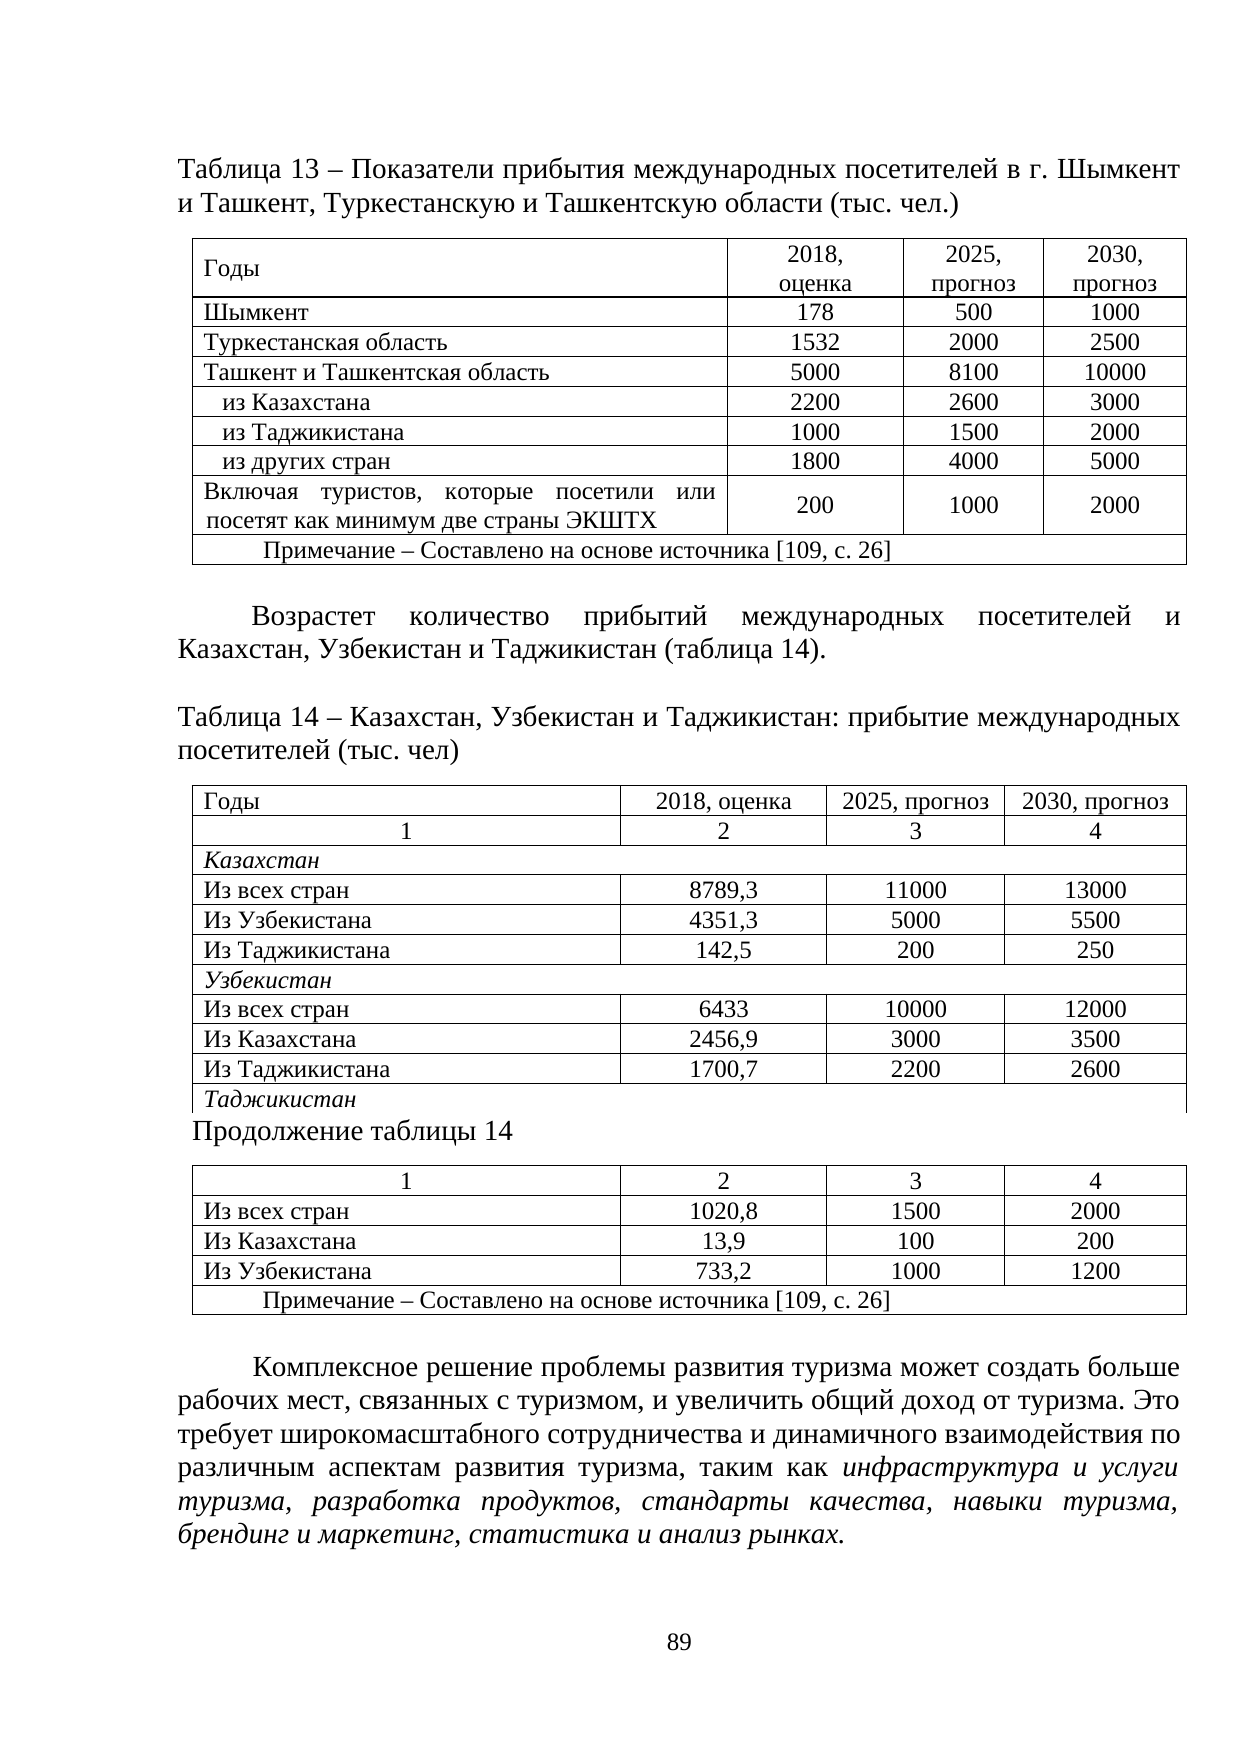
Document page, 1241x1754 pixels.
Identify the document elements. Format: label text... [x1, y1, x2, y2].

table_cell 2600 [904, 387, 1043, 416]
table_cell 5500 [1005, 905, 1186, 934]
table_cell 1500 [827, 1196, 1004, 1225]
table_cell 2600 [1005, 1054, 1186, 1083]
table_cell 100 [827, 1226, 1004, 1255]
table_cell 1 [193, 1166, 620, 1195]
table_cell 200 [1005, 1226, 1186, 1255]
table_cell 1700,7 [621, 1054, 826, 1083]
table_cell Из Таджикистана [193, 1054, 620, 1083]
table_cell 1200 [1005, 1256, 1186, 1284]
table_cell Продолжение таблицы 14 [192, 1113, 1186, 1165]
table_cell 11000 [827, 875, 1004, 904]
table_cell Из всех стран [193, 875, 620, 904]
table_cell Узбекистан [193, 965, 1186, 993]
table_header 2018, оценка [728, 239, 903, 296]
table_cell 2000 [1044, 476, 1186, 534]
table_cell 1000 [904, 476, 1043, 534]
table_cell Из всех стран [193, 1196, 620, 1225]
table_cell 1020,8 [621, 1196, 826, 1225]
table_cell 4351,3 [621, 905, 826, 934]
table_cell 1000 [728, 417, 903, 445]
table_header Годы [193, 239, 727, 296]
table_cell Из Таджикистана [193, 935, 620, 964]
table_cell 12000 [1005, 995, 1186, 1023]
table_cell 1800 [728, 446, 903, 475]
table_cell 3 [827, 816, 1004, 844]
table_cell 2200 [827, 1054, 1004, 1083]
table_cell 142,5 [621, 935, 826, 964]
table_cell 10000 [827, 995, 1004, 1023]
list Комплексное решение проблемы развития туризма может создать больше рабочих мест, связанных с туризмом, и увеличить общий доход от туризма. Это требует широкомасштабного сотрудничества и динамичного взаимодействия по различным аспектам развития туризма, таким как инфраструктура и услуги туризма, разработка продуктов, стандарты качества, навыки туризма, брендинг и маркетинг, статистика и анализ рынках. [177, 1349, 1181, 1550]
table_cell Примечание – Составлено на основе источника [109, с. 26] [193, 1286, 1186, 1314]
table_cell Из Узбекистана [193, 905, 620, 934]
table_cell 500 [904, 298, 1043, 326]
table_header 2030, прогноз [1005, 786, 1186, 815]
table_cell Шымкент [193, 298, 727, 326]
table_cell Из Казахстана [193, 1024, 620, 1053]
table_cell 5000 [728, 357, 903, 386]
table_cell 200 [827, 935, 1004, 964]
table_cell 3 [827, 1166, 1004, 1195]
table_cell 4 [1005, 1166, 1186, 1195]
table_cell Из Казахстана [193, 1226, 620, 1255]
table_cell 2500 [1044, 327, 1186, 356]
table_cell Казахстан [193, 846, 1186, 874]
table_cell 2000 [904, 327, 1043, 356]
table_cell 13,9 [621, 1226, 826, 1255]
text Таблица 14 – Казахстан, Узбекистан и Таджикистан: прибытие международных посетителей (тыс. чел) [177, 699, 1181, 766]
table_cell из Казахстана [193, 387, 727, 416]
table_cell Туркестанская область [193, 327, 727, 356]
table_cell 1 [193, 816, 620, 844]
table_cell 8100 [904, 357, 1043, 386]
table_cell из других стран [193, 446, 727, 475]
table_cell 5000 [827, 905, 1004, 934]
table_cell 200 [728, 476, 903, 534]
table_header Годы [193, 786, 620, 815]
table_header 2018, оценка [621, 786, 826, 815]
table_cell Таджикистан [193, 1084, 1186, 1113]
table_header 2025, прогноз [904, 239, 1043, 296]
table_cell 1500 [904, 417, 1043, 445]
table_cell 178 [728, 298, 903, 326]
table_cell из Таджикистана [193, 417, 727, 445]
table_cell 3500 [1005, 1024, 1186, 1053]
table_cell 2 [621, 1166, 826, 1195]
table_header 2030, прогноз [1044, 239, 1186, 296]
table_cell 2200 [728, 387, 903, 416]
table_cell 2000 [1005, 1196, 1186, 1225]
table_cell 2456,9 [621, 1024, 826, 1053]
table_cell 13000 [1005, 875, 1186, 904]
table_cell 4 [1005, 816, 1186, 844]
text Возрастет количество прибытий международных посетителей и Казахстан, Узбекистан и Таджикистан (таблица 14). [177, 598, 1181, 665]
table_cell 733,2 [621, 1256, 826, 1284]
table_cell 10000 [1044, 357, 1186, 386]
table_cell 2 [621, 816, 826, 844]
table_cell Из всех стран [193, 995, 620, 1023]
table_cell Из Узбекистана [193, 1256, 620, 1284]
table_cell 3000 [1044, 387, 1186, 416]
table_cell 1532 [728, 327, 903, 356]
table_cell 1000 [1044, 298, 1186, 326]
table_cell 8789,3 [621, 875, 826, 904]
table_cell 6433 [621, 995, 826, 1023]
table_cell 4000 [904, 446, 1043, 475]
table_cell Включая туристов, которые посетили или посетят как минимум две страны ЭКШТХ [193, 476, 727, 534]
table_cell 2000 [1044, 417, 1186, 445]
table_cell 250 [1005, 935, 1186, 964]
table_cell Примечание – Составлено на основе источника [109, с. 26] [193, 535, 1186, 563]
table_cell 1000 [827, 1256, 1004, 1284]
table_cell 5000 [1044, 446, 1186, 475]
text Таблица 13 – Показатели прибытия международных посетителей в г. Шымкент и Ташкент, Туркестанскую и Ташкентскую области (тыс. чел.) [177, 152, 1181, 219]
table_cell Ташкент и Ташкентская область [193, 357, 727, 386]
table_cell 3000 [827, 1024, 1004, 1053]
table_header 2025, прогноз [827, 786, 1004, 815]
